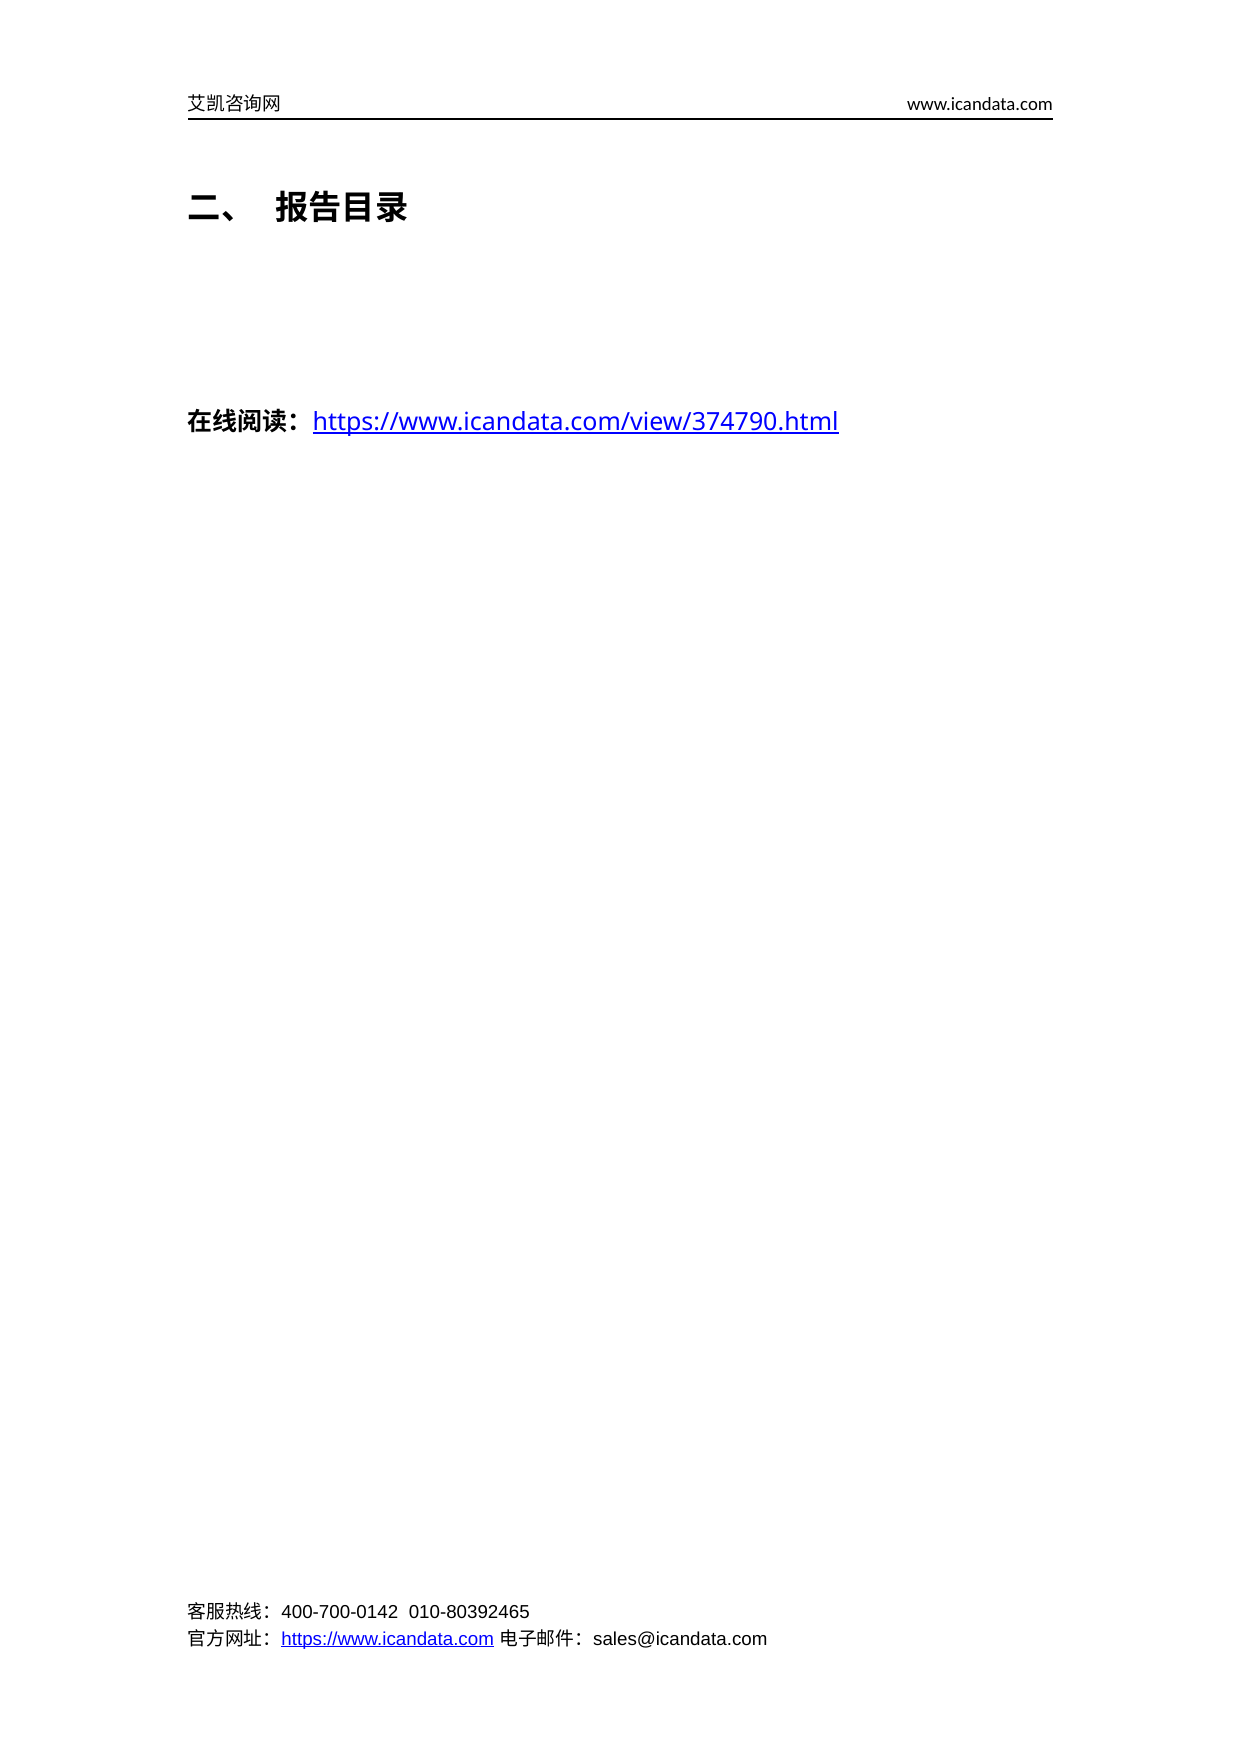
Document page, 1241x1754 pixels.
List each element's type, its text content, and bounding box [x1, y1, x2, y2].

subtitle 报告目录 [187, 172, 1053, 237]
text 在线阅读：https://www.icandata.com/view/374790.html [187, 387, 1053, 452]
